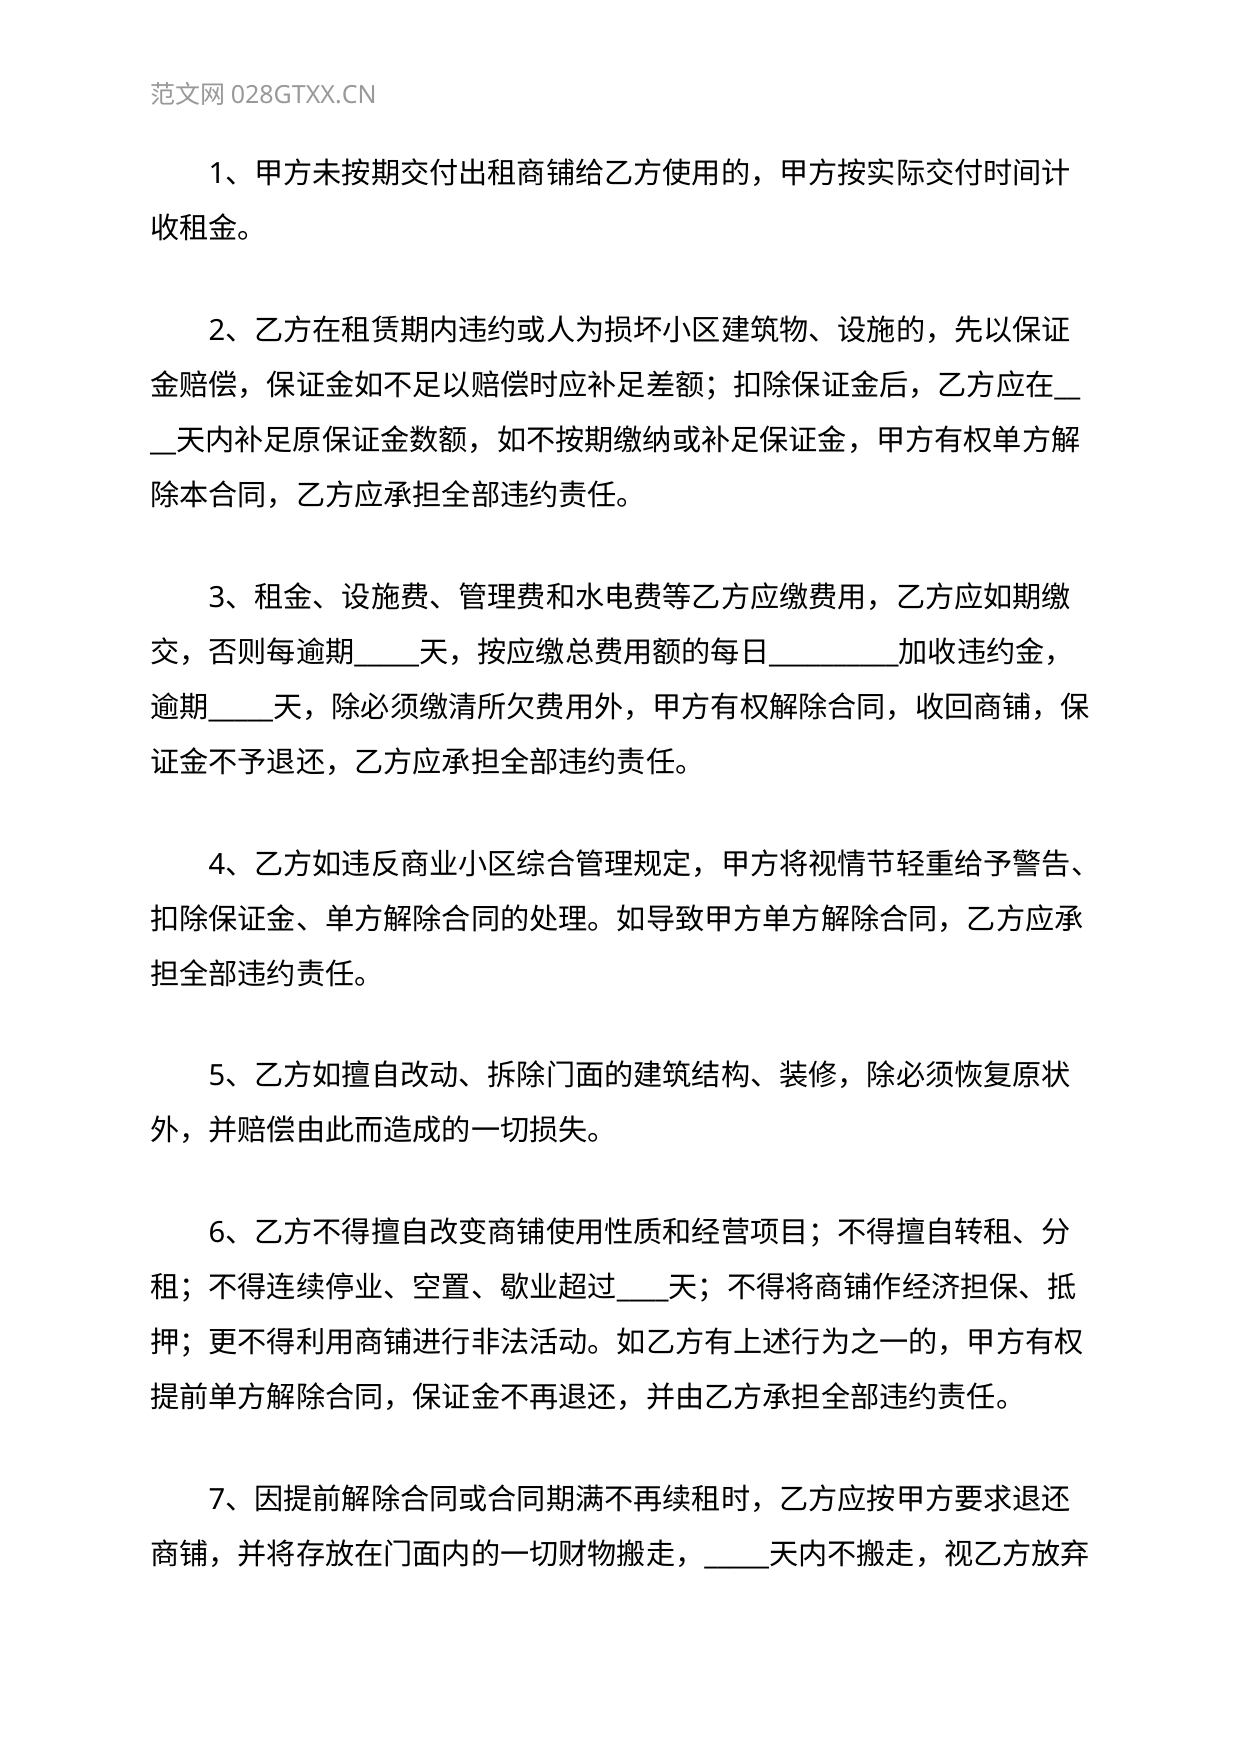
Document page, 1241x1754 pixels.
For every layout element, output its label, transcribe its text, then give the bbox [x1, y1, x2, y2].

text 4、乙方如违反商业小区综合管理规定，甲方将视情节轻重给予警告、扣除保证金、单方解除合同的处理。如导致甲方单方解除合同，乙方应承担全部违约责任。 [150, 840, 1090, 992]
text 3、租金、设施费、管理费和水电费等乙方应缴费用，乙方应如期缴交，否则每逾期_____天，按应缴总费用额的每日__________加收违约金，逾期_____天，除必须缴清所欠费用外，甲方有权解除合同，收回商铺，保证金不予退还，乙方应承担全部违约责任。 [150, 573, 1090, 781]
text 5、乙方如擅自改动、拆除门面的建筑结构、装修，除必须恢复原状外，并赔偿由此而造成的一切损失。 [150, 1052, 1090, 1149]
text 1、甲方未按期交付出租商铺给乙方使用的，甲方按实际交付时间计收租金。 [150, 150, 1090, 247]
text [150, 1475, 1090, 1573]
text 6、乙方不得擅自改变商铺使用性质和经营项目；不得擅自转租、分租；不得连续停业、空置、歇业超过____天；不得将商铺作经济担保、抵押；更不得利用商铺进行非法活动。如乙方有上述行为之一的，甲方有权提前单方解除合同，保证金不再退还，并由乙方承担全部违约责任。 [150, 1209, 1090, 1416]
text 2、乙方在租赁期内违约或人为损坏小区建筑物、设施的，先以保证金赔偿，保证金如不足以赔偿时应补足差额；扣除保证金后，乙方应在____天内补足原保证金数额，如不按期缴纳或补足保证金，甲方有权单方解除本合同，乙方应承担全部违约责任。 [150, 307, 1090, 514]
